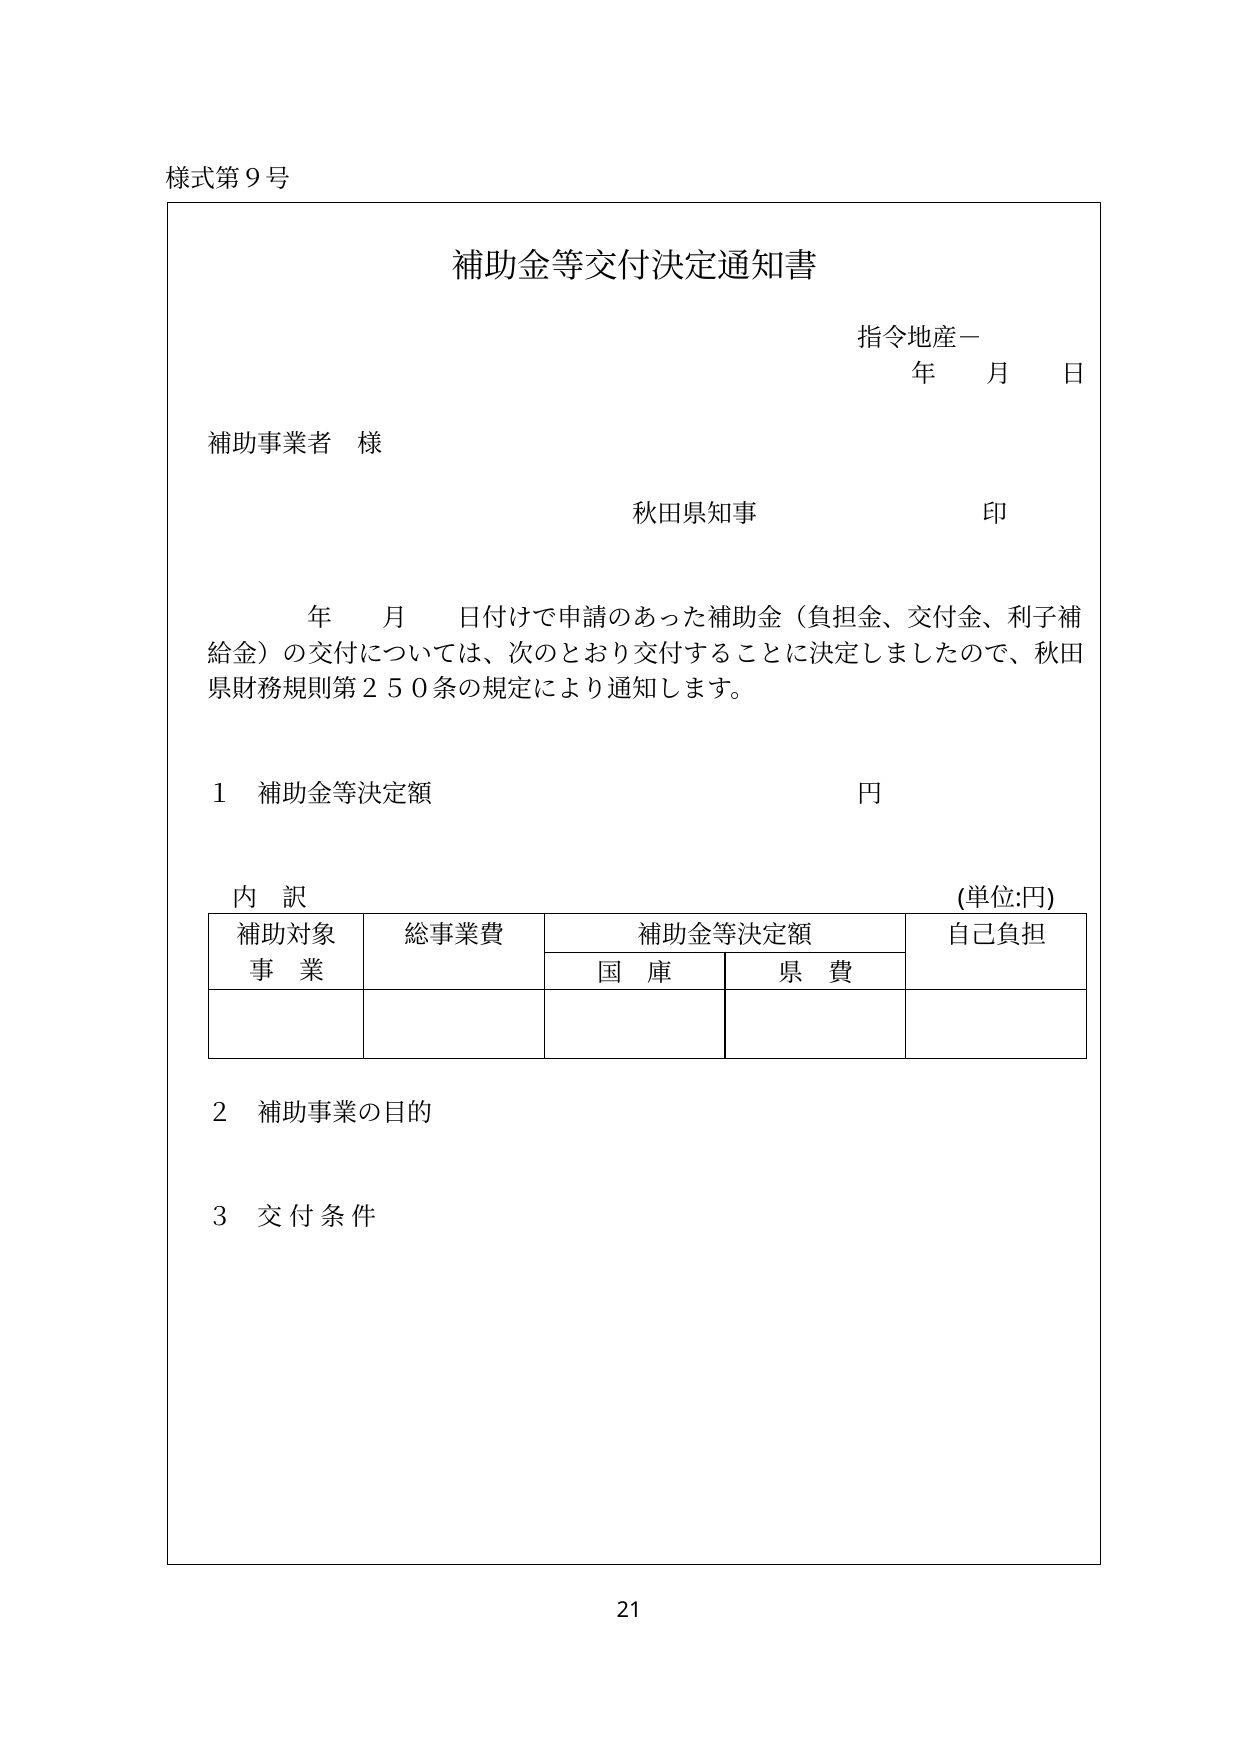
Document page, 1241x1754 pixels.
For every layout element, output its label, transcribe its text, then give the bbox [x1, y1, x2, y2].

text 様式第９号 [165, 158, 1092, 196]
